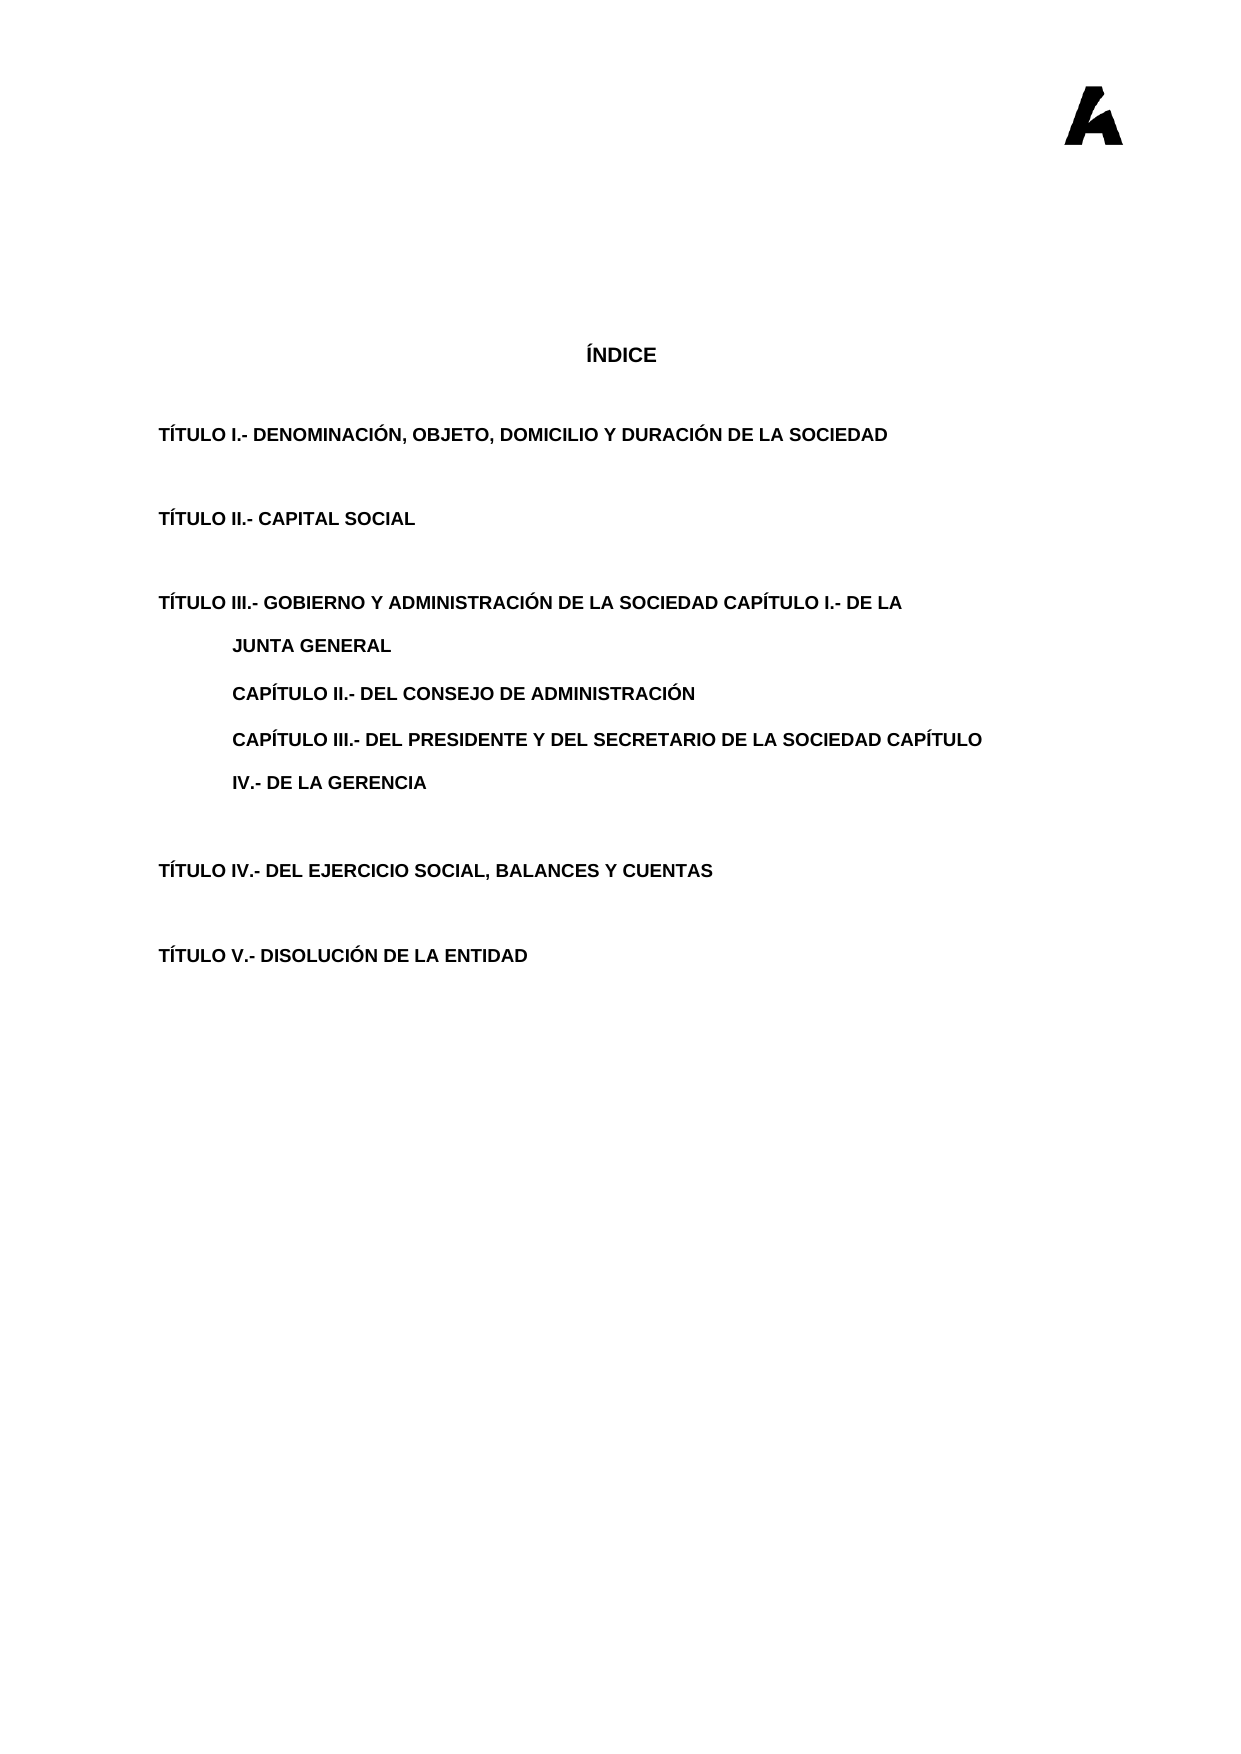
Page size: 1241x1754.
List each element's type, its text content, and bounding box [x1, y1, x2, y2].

text CAPÍTULO III.- DEL PRESIDENTE Y DEL SECRETARIO DE LA SOCIEDAD CAPÍTULO IV.- DE LA GERENCIA [232, 728, 1001, 793]
text TÍTULO V.- DISOLUCIÓN DE LA ENTIDAD [158, 944, 1096, 966]
subtitle TÍTULO I.- DENOMINACIÓN, OBJETO, DOMICILIO Y DURACIÓN DE LA SOCIEDAD [158, 423, 1096, 445]
text TÍTULO IV.- DEL EJERCICIO SOCIAL, BALANCES Y CUENTAS [158, 860, 1096, 882]
text CAPÍTULO II.- DEL CONSEJO DE ADMINISTRACIÓN [232, 678, 1096, 707]
picture [0, 0, 1240, 145]
text TÍTULO III.- GOBIERNO Y ADMINISTRACIÓN DE LA SOCIEDAD CAPÍTULO I.- DE LA JUNTA GENERAL [158, 591, 939, 656]
text TÍTULO II.- CAPITAL SOCIAL [158, 507, 1096, 529]
text ÍNDICE [286, 343, 957, 367]
